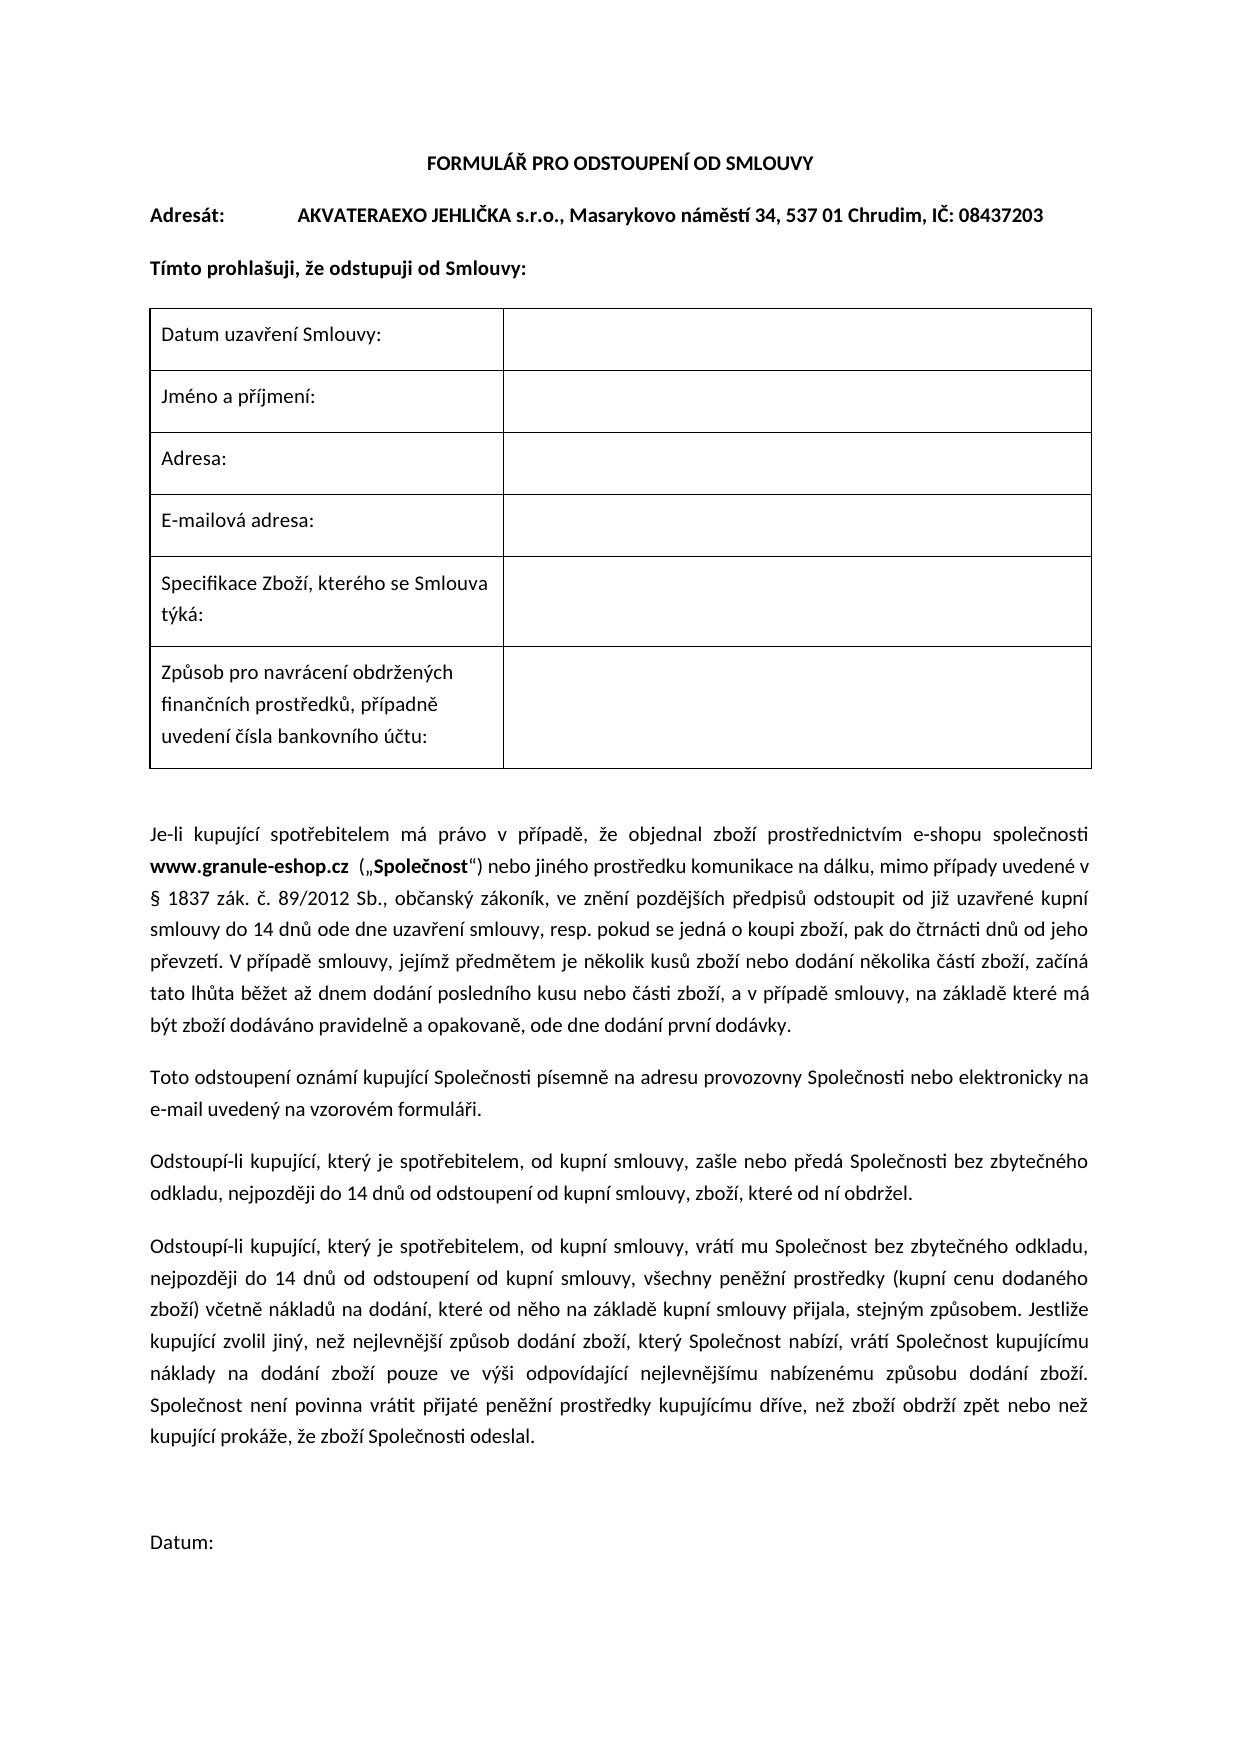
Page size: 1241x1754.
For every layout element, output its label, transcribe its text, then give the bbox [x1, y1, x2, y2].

text Adresát: AKVATERAEXO JEHLIČKA s.r.o., Masarykovo náměstí 34, 537 01 Chrudim, IČ: 08437203 [150, 203, 1090, 228]
table_header [504, 309, 1091, 370]
text Toto odstoupení oznámí kupující Společnosti písemně na adresu provozovny Společnosti nebo elektronicky na e-mail uvedený na vzorovém formuláři. [150, 1064, 1090, 1122]
table_cell [504, 647, 1091, 767]
text Formulář pro odstoupení od Smlouvy [150, 150, 1090, 175]
table_cell Specifikace Zboží, kterého se Smlouva týká: [151, 557, 503, 646]
table_cell Adresa: [151, 433, 503, 494]
table_cell Jméno a příjmení: [151, 371, 503, 432]
text Je-li kupující spotřebitelem má právo v případě, že objednal zboží prostřednictvím e-shopu společnosti www.granule-eshop.cz („Společnost“) nebo jiného prostředku komunikace na dálku, mimo případy uvedené v § 1837 zák. č. 89/2012 Sb., občanský zákoník, ve znění pozdějších předpisů odstoupit od již uzavřené kupní smlouvy do 14 dnů ode dne uzavření smlouvy, resp. pokud se jedná o koupi zboží, pak do čtrnácti dnů od jeho převzetí. V případě smlouvy, jejímž předmětem je několik kusů zboží nebo dodání několika částí zboží, začíná tato lhůta běžet až dnem dodání posledního kusu nebo části zboží, a v případě smlouvy, na základě které má být zboží dodáváno pravidelně a opakovaně, ode dne dodání první dodávky. [150, 821, 1090, 1037]
text Odstoupí-li kupující, který je spotřebitelem, od kupní smlouvy, vrátí mu Společnost bez zbytečného odkladu, nejpozději do 14 dnů od odstoupení od kupní smlouvy, všechny peněžní prostředky (kupní cenu dodaného zboží) včetně nákladů na dodání, které od něho na základě kupní smlouvy přijala, stejným způsobem. Jestliže kupující zvolil jiný, než nejlevnější způsob dodání zboží, který Společnost nabízí, vrátí Společnost kupujícímu náklady na dodání zboží pouze ve výši odpovídající nejlevnějšímu nabízenému způsobu dodání zboží. Společnost není povinna vrátit přijaté peněžní prostředky kupujícímu dříve, než zboží obdrží zpět nebo než kupující prokáže, že zboží Společnosti odeslal. [150, 1233, 1090, 1449]
table_cell [504, 371, 1091, 432]
table_cell [504, 433, 1091, 494]
text Datum: [150, 1529, 1090, 1554]
table_cell [504, 557, 1091, 646]
table_cell E-mailová adresa: [151, 495, 503, 556]
table_cell [504, 495, 1091, 556]
text Tímto prohlašuji, že odstupuji od Smlouvy: [150, 255, 1090, 281]
text Odstoupí-li kupující, který je spotřebitelem, od kupní smlouvy, zašle nebo předá Společnosti bez zbytečného odkladu, nejpozději do 14 dnů od odstoupení od kupní smlouvy, zboží, které od ní obdržel. [150, 1149, 1090, 1206]
table_header Datum uzavření Smlouvy: [151, 309, 503, 370]
table_cell Způsob pro navrácení obdržených finančních prostředků, případně uvedení čísla bankovního účtu: [151, 647, 503, 767]
